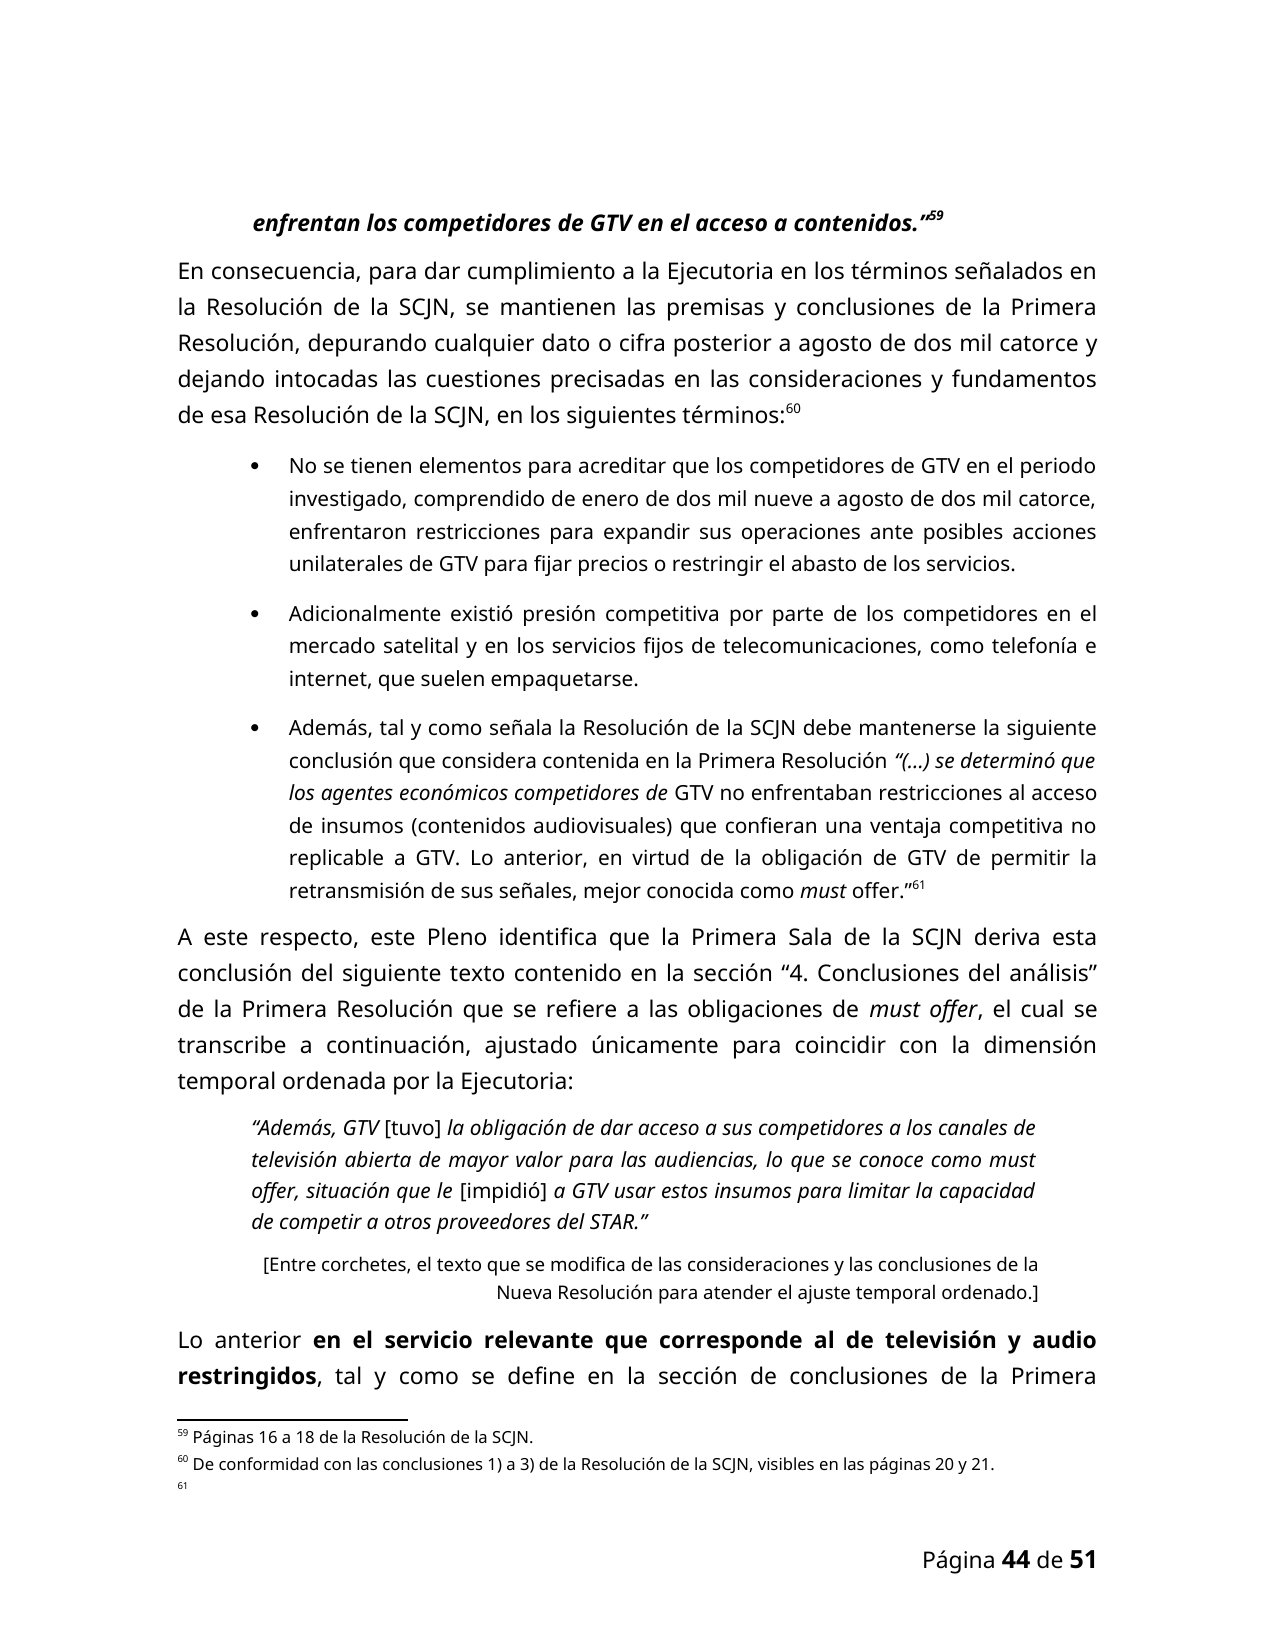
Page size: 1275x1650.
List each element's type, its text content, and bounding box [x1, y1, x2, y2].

text A este respecto, este Pleno identifica que la Primera Sala de la SCJN deriva esta conclusión del siguiente texto contenido en la sección “4. Conclusiones del análisis” de la Primera Resolución que se refiere a las obligaciones de must offer, el cual se transcribe a continuación, ajustado únicamente para coincidir con la dimensión temporal ordenada por la Ejecutoria: [177, 921, 1098, 1096]
list Adicionalmente existió presión competitiva por parte de los competidores en el mercado satelital y en los servicios fijos de telecomunicaciones, como telefonía e internet, que suelen empaquetarse. [251, 599, 1098, 692]
list No se tienen elementos para acreditar que los competidores de GTV en el periodo investigado, comprendido de enero de dos mil nueve a agosto de dos mil catorce, enfrentaron restricciones para expandir sus operaciones ante posibles acciones unilaterales de GTV para fijar precios o restringir el abasto de los servicios. [251, 452, 1098, 578]
text “Además, GTV [tuvo] la obligación de dar acceso a sus competidores a los canales de televisión abierta de mayor valor para las audiencias, lo que se conoce como must offer, situación que le [impidió] a GTV usar estos insumos para limitar la capacidad de competir a otros proveedores del STAR.” [251, 1113, 1039, 1236]
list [215, 207, 1098, 238]
list Además, tal y como señala la Resolución de la SCJN debe mantenerse la siguiente conclusión que considera contenida en la Primera Resolución “(…) se determinó que los agentes económicos competidores de GTV no enfrentaban restricciones al acceso de insumos (contenidos audiovisuales) que confieran una ventaja competitiva no replicable a GTV. Lo anterior, en virtud de la obligación de GTV de permitir la retransmisión de sus señales, mejor conocida como must offer.” [251, 713, 1098, 904]
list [177, 1324, 1098, 1391]
text En consecuencia, para dar cumplimiento a la Ejecutoria en los términos señalados en la Resolución de la SCJN, se mantienen las premisas y conclusiones de la Primera Resolución, depurando cualquier dato o cifra posterior a agosto de dos mil catorce y dejando intocadas las cuestiones precisadas en las consideraciones y fundamentos de esa Resolución de la SCJN, en los siguientes términos: [177, 255, 1098, 430]
text [Entre corchetes, el texto que se modifica de las consideraciones y las conclusiones de la Nueva Resolución para atender el ajuste temporal ordenado.] [251, 1251, 1039, 1304]
